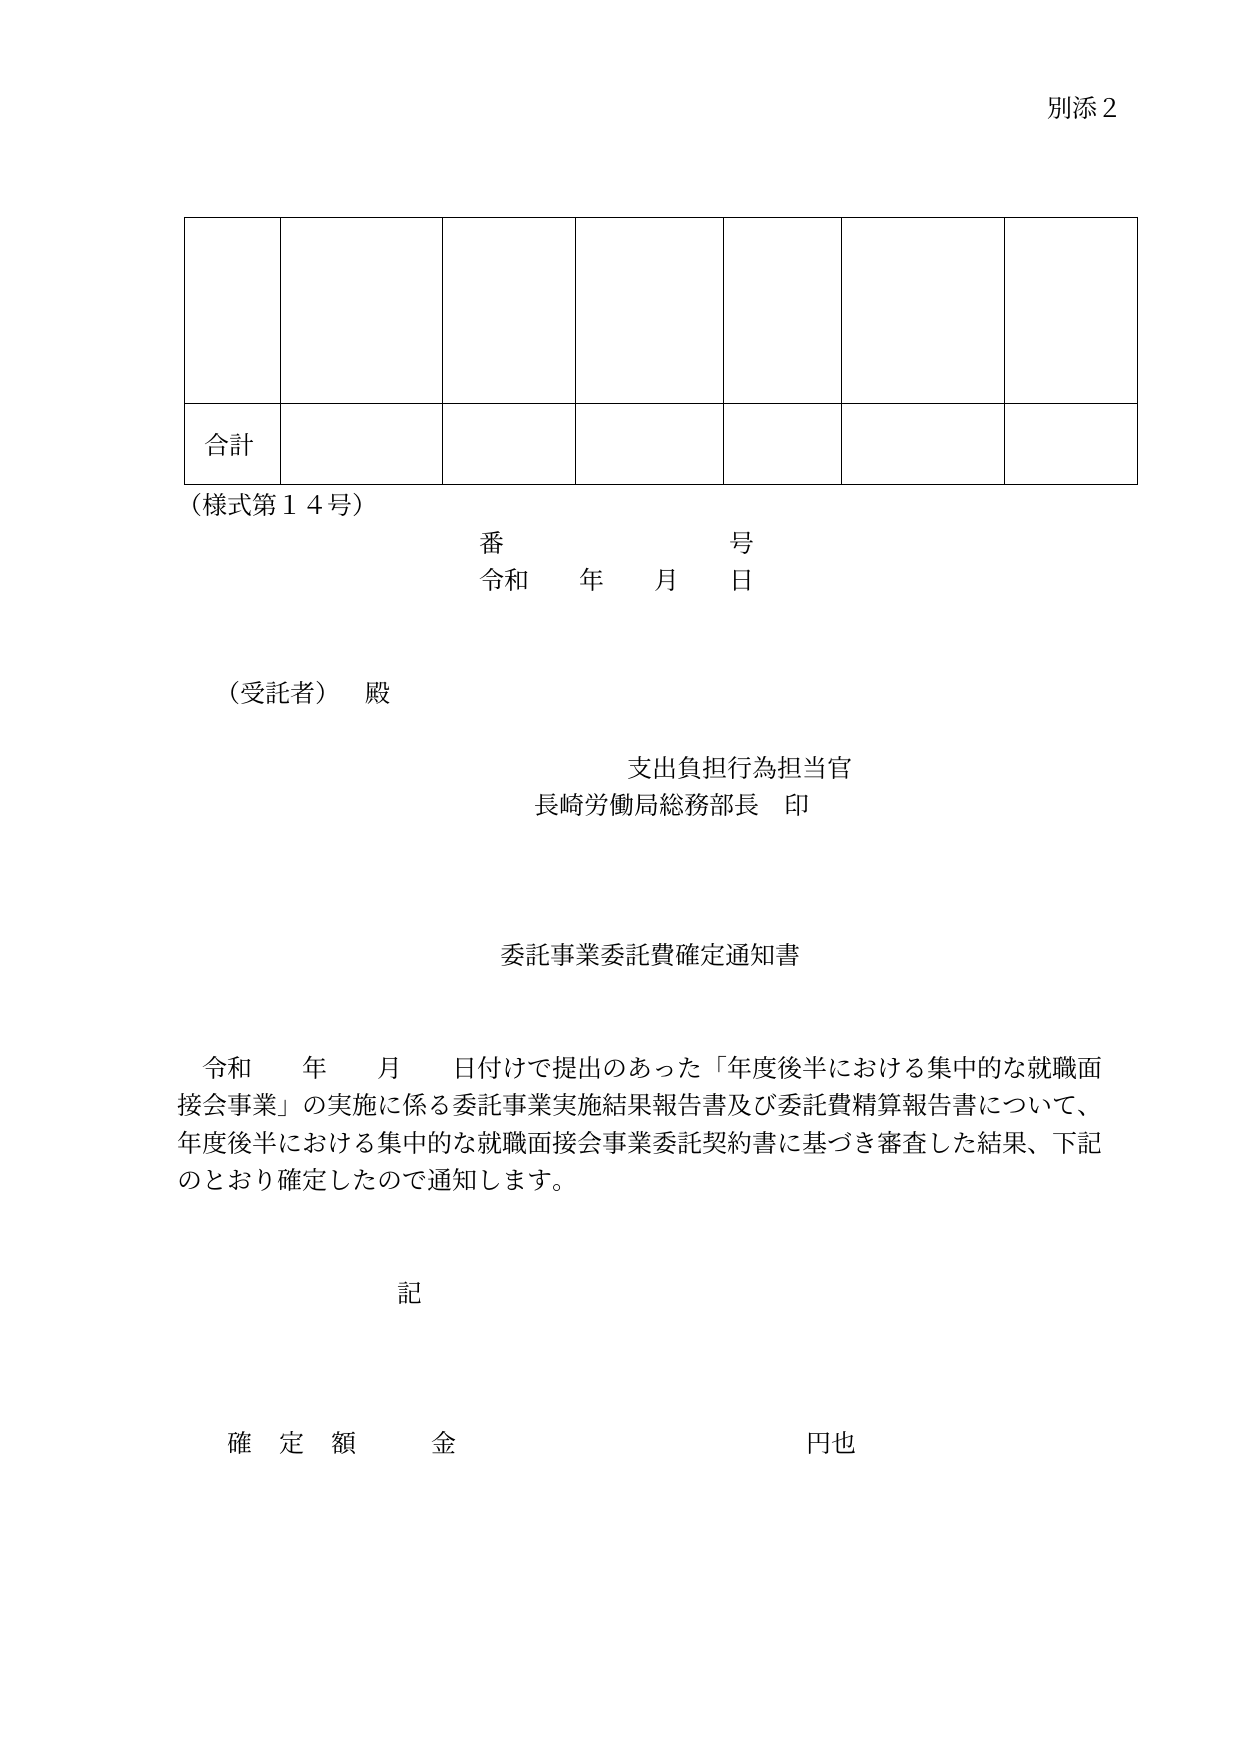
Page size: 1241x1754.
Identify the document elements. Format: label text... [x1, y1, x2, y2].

table_cell [1005, 218, 1137, 403]
table_cell [724, 218, 841, 403]
text 支出負担行為担当官 [177, 747, 1122, 785]
table_cell [443, 404, 575, 484]
table_cell [842, 218, 1004, 403]
text （受託者） 殿 [177, 672, 1122, 710]
table_cell [1005, 404, 1137, 484]
table_cell [443, 218, 575, 403]
text 委託事業委託費確定通知書 [177, 935, 1122, 972]
text 番 号 [177, 522, 1122, 560]
table_cell [576, 404, 723, 484]
table_cell [842, 404, 1004, 484]
text 令和 年 月 日 [177, 560, 1122, 597]
table_cell 合計 [185, 404, 280, 484]
text （様式第１４号） [177, 485, 1122, 522]
table_cell [281, 404, 442, 484]
text 令和 年 月 日付けで提出のあった「年度後半における集中的な就職面接会事業」の実施に係る委託事業実施結果報告書及び委託費精算報告書について、年度後半における集中的な就職面接会事業委託契約書に基づき審査した結果、下記のとおり確定したので通知します。 [177, 1047, 1122, 1197]
table_cell [281, 218, 442, 403]
table_cell [576, 218, 723, 403]
text 確定額 金 円也 [177, 1422, 1122, 1460]
text 長崎労働局総務部長 印 [177, 785, 1122, 822]
table_cell [185, 218, 280, 403]
table_cell [724, 404, 841, 484]
text 記 [177, 1272, 1122, 1310]
